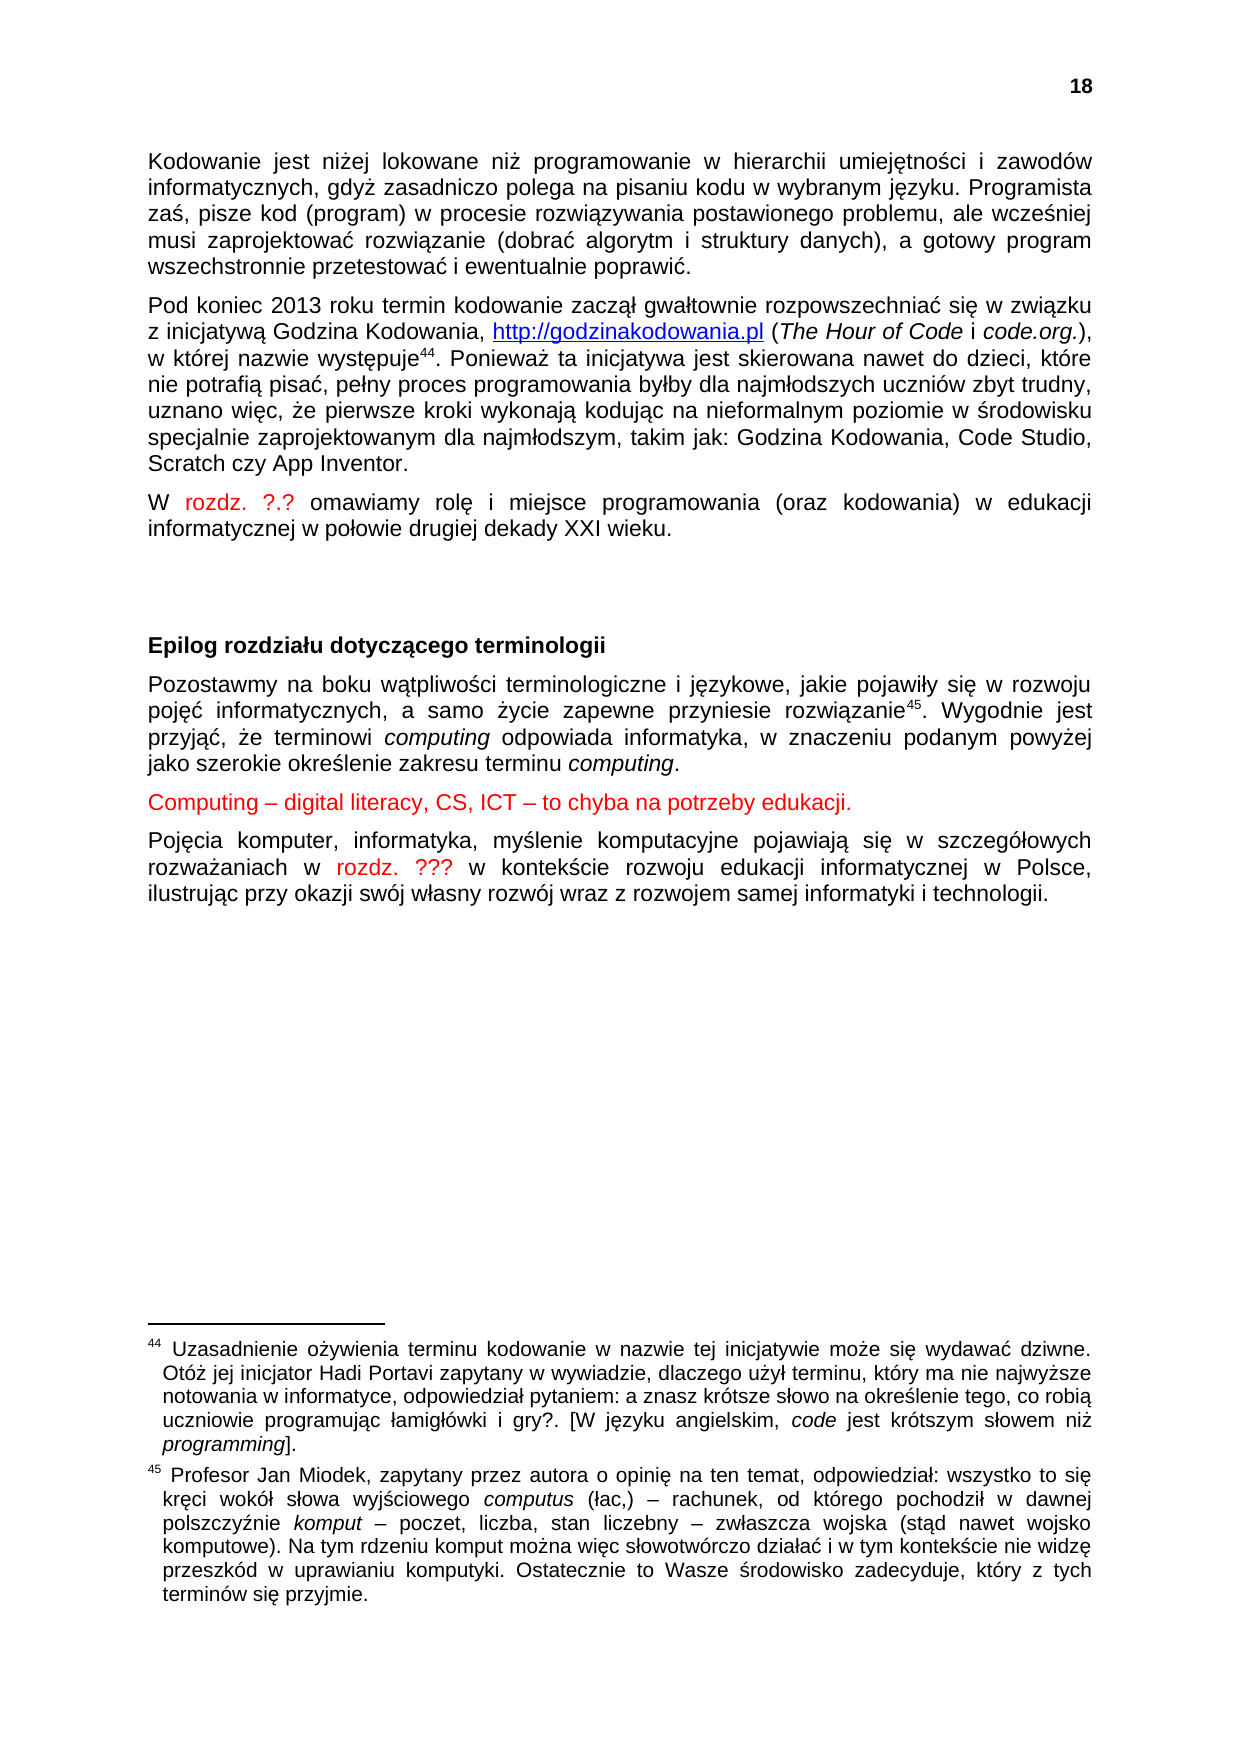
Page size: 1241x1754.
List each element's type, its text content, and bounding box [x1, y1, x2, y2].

text Epilog rozdziału dotyczącego terminologii [148, 632, 1092, 658]
text Computing – digital literacy, CS, ICT – to chyba na potrzeby edukacji. [148, 789, 1092, 815]
text Pod koniec 2013 roku termin kodowanie zaczął gwałtownie rozpowszechniać się w związku z inicjatywą Godzina Kodowania, http://godzinakodowania.pl (The Hour of Code i code.org.), w której nazwie występuje. Ponieważ ta inicjatywa jest skierowana nawet do dzieci, które nie potrafią pisać, pełny proces programowania byłby dla najmłodszych uczniów zbyt trudny, uznano więc, że pierwsze kroki wykonają kodując na nieformalnym poziomie w środowisku specjalnie zaprojektowanym dla najmłodszym, takim jak: Godzina Kodowania, Code Studio, Scratch czy App Inventor. [148, 292, 1092, 476]
text Pozostawmy na boku wątpliwości terminologiczne i językowe, jakie pojawiły się w rozwoju pojęć informatycznych, a samo życie zapewne przyniesie rozwiązanie. Wygodnie jest przyjąć, że terminowi computing odpowiada informatyka, w znaczeniu podanym powyżej jako szerokie określenie zakresu terminu computing. [148, 671, 1092, 776]
text Kodowanie jest niżej lokowane niż programowanie w hierarchii umiejętności i zawodów informatycznych, gdyż zasadniczo polega na pisaniu kodu w wybranym języku. Programista zaś, pisze kod (program) w procesie rozwiązywania postawionego problemu, ale wcześniej musi zaprojektować rozwiązanie (dobrać algorytm i struktury danych), a gotowy program wszechstronnie przetestować i ewentualnie poprawić. [148, 148, 1092, 279]
text W rozdz. ?.? omawiamy rolę i miejsce programowania (oraz kodowania) w edukacji informatycznej w połowie drugiej dekady XXI wieku. [148, 489, 1092, 542]
text Pojęcia komputer, informatyka, myślenie komputacyjne pojawiają się w szczegółowych rozważaniach w rozdz. ??? w kontekście rozwoju edukacji informatycznej w Polsce, ilustrując przy okazji swój własny rozwój wraz z rozwojem samej informatyki i technologii. [148, 827, 1092, 907]
